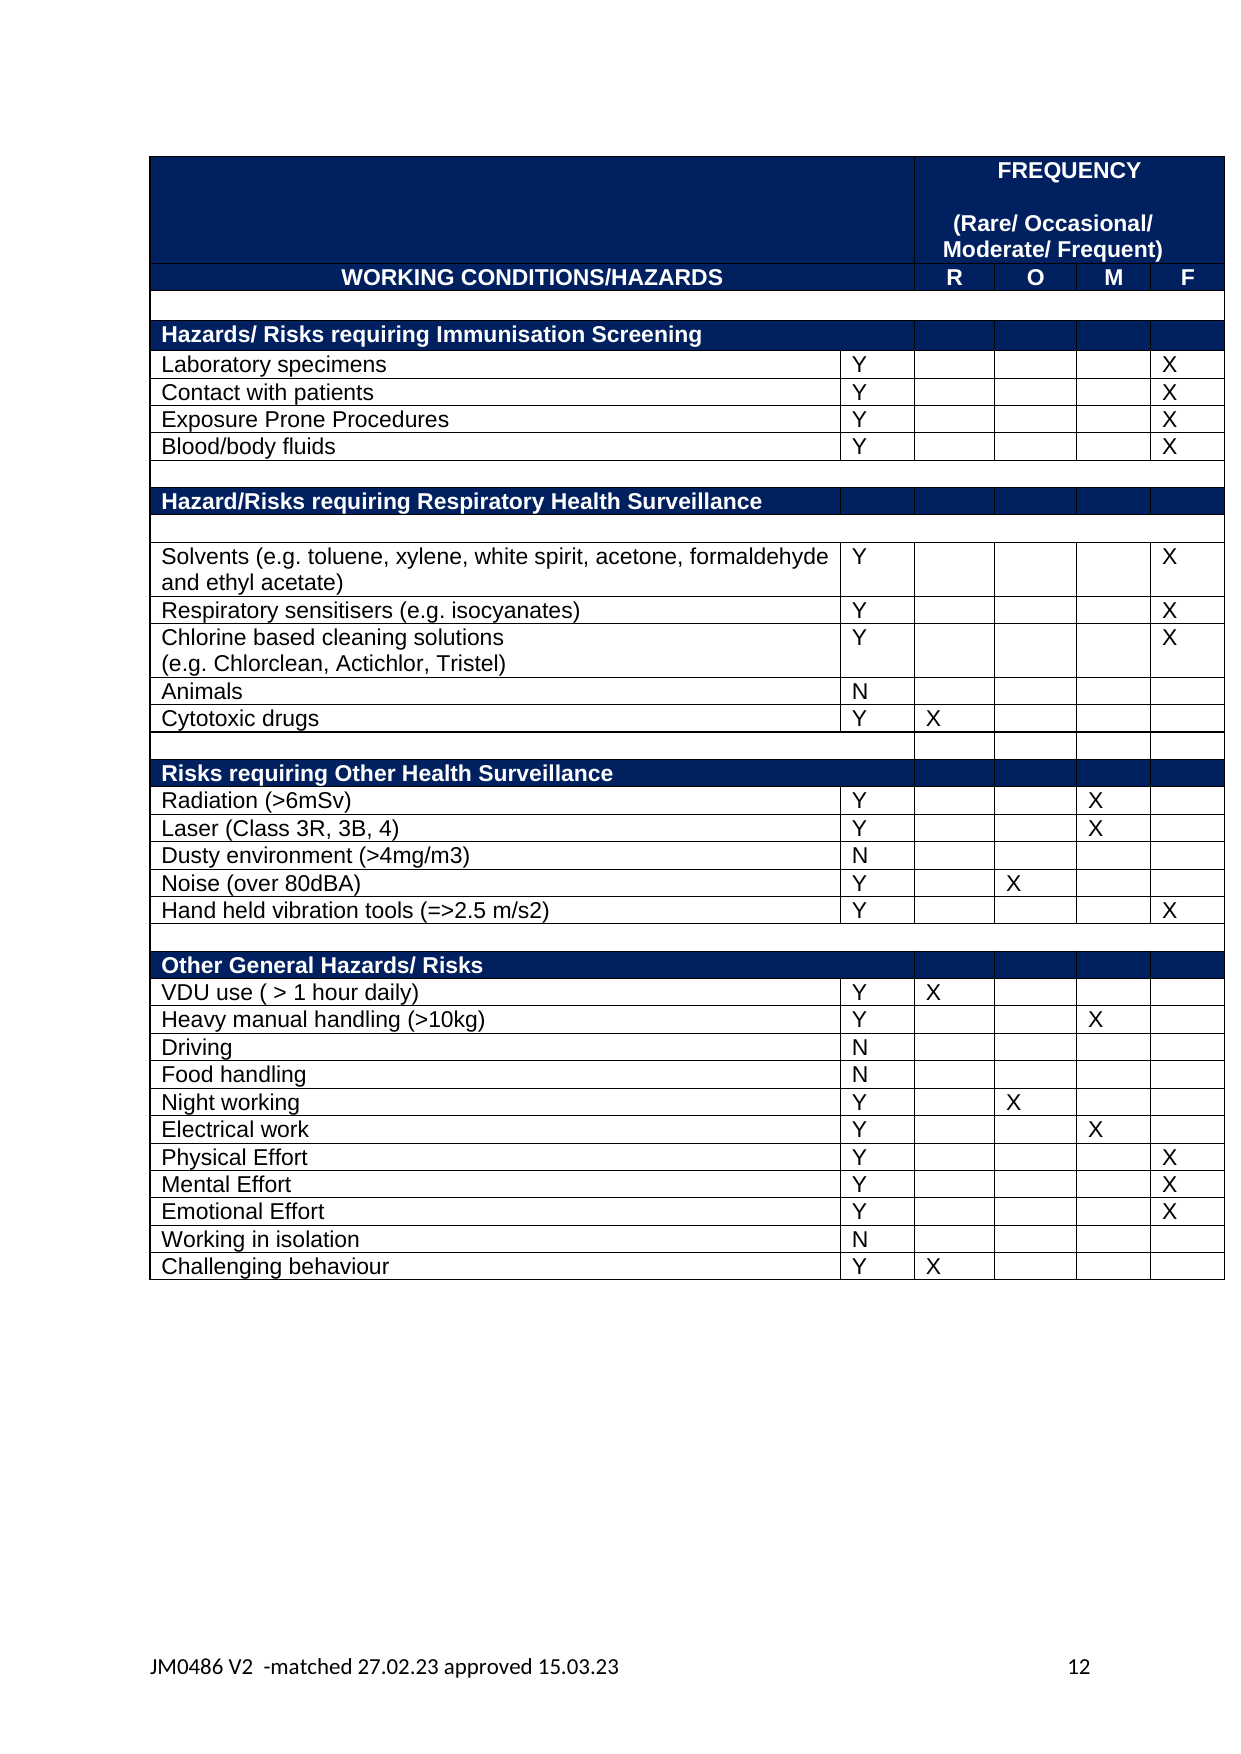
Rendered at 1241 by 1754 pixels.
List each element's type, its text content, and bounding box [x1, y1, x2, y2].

table_cell Contact with patients [151, 379, 840, 405]
table_cell [1077, 1171, 1150, 1197]
table_cell [1151, 815, 1224, 841]
table_cell [995, 321, 1076, 350]
table_cell Hazard/Risks requiring Respiratory Health Surveillance [151, 488, 840, 514]
table_cell [915, 842, 994, 868]
table_cell Dusty environment (>4mg/m3) [151, 842, 840, 868]
table_cell Hazards/ Risks requiring Immunisation Screening [151, 321, 914, 350]
table_cell X [1077, 787, 1150, 814]
table_cell [1077, 842, 1150, 868]
table_cell [995, 624, 1076, 677]
table_cell Noise (over 80dBA) [151, 870, 840, 896]
table_cell Y [841, 897, 914, 923]
table_header [151, 157, 914, 263]
table_cell Laser (Class 3R, 3B, 4) [151, 815, 840, 841]
table_cell Chlorine based cleaning solutions (e.g. Chlorclean, Actichlor, Tristel) [151, 624, 840, 677]
table_cell [995, 351, 1076, 377]
table_cell [1077, 406, 1150, 432]
table_cell X [1077, 1006, 1150, 1033]
table_cell Working in isolation [151, 1226, 840, 1252]
table_cell [915, 1171, 994, 1197]
table_cell [995, 760, 1076, 786]
table_cell [1077, 1226, 1150, 1252]
table_cell Y [841, 1144, 914, 1170]
table_cell N [841, 1226, 914, 1252]
table_cell N [841, 842, 914, 868]
table_cell X [1077, 1116, 1150, 1142]
table_cell [1151, 1034, 1224, 1060]
table_cell [995, 488, 1076, 514]
table_cell [915, 597, 994, 623]
table_cell [151, 924, 1224, 951]
table_cell [1151, 1253, 1224, 1279]
table_cell [151, 733, 914, 759]
table_cell Heavy manual handling (>10kg) [151, 1006, 840, 1033]
table_cell [995, 733, 1076, 759]
table_cell [1077, 979, 1150, 1005]
table_cell [995, 1144, 1076, 1170]
table_cell Y [841, 705, 914, 731]
table_cell Y [841, 597, 914, 623]
table_cell [1077, 488, 1150, 514]
table_cell [915, 321, 994, 350]
table_cell O [995, 264, 1076, 290]
table_cell [1151, 760, 1224, 786]
table_cell Respiratory sensitisers (e.g. isocyanates) [151, 597, 840, 623]
table_cell Y [841, 624, 914, 677]
table_cell [995, 1171, 1076, 1197]
table_cell N [841, 1061, 914, 1088]
table_cell X [1151, 543, 1224, 596]
table_cell Emotional Effort [151, 1198, 840, 1224]
table_cell Y [841, 815, 914, 841]
table_cell [1151, 321, 1224, 350]
table_cell [841, 488, 914, 514]
table_cell [915, 379, 994, 405]
table_cell X [995, 1089, 1076, 1115]
table_cell X [1151, 897, 1224, 923]
table_cell [995, 1116, 1076, 1142]
table_cell X [1151, 1198, 1224, 1224]
table_cell X [1151, 624, 1224, 677]
table_cell [915, 433, 994, 459]
table_cell N [841, 678, 914, 704]
table_cell [1151, 705, 1224, 731]
table_cell X [1151, 351, 1224, 377]
table_cell X [1151, 433, 1224, 459]
table_cell Blood/body fluids [151, 433, 840, 459]
table_cell [1077, 1034, 1150, 1060]
table_cell Laboratory specimens [151, 351, 840, 377]
table_cell [1077, 952, 1150, 978]
table_cell [1151, 842, 1224, 868]
table_cell X [915, 1253, 994, 1279]
table_cell [915, 952, 994, 978]
table_cell [1077, 379, 1150, 405]
table_cell [995, 1034, 1076, 1060]
table_cell [995, 1226, 1076, 1252]
table_cell X [1151, 597, 1224, 623]
table_cell [1077, 733, 1150, 759]
table_cell [1077, 1089, 1150, 1115]
table_cell Y [841, 379, 914, 405]
table_cell [1077, 1144, 1150, 1170]
table_cell Food handling [151, 1061, 840, 1088]
table_cell [995, 815, 1076, 841]
table_cell Hand held vibration tools (=>2.5 m/s2) [151, 897, 840, 923]
table_cell [915, 624, 994, 677]
table_cell [1151, 488, 1224, 514]
table_cell [915, 678, 994, 704]
table_cell [1077, 351, 1150, 377]
table_cell Y [841, 1006, 914, 1033]
table_cell [1077, 897, 1150, 923]
table_cell [1077, 678, 1150, 704]
table_cell Y [841, 1198, 914, 1224]
table_cell [1151, 979, 1224, 1005]
table_cell [995, 597, 1076, 623]
table_cell Y [841, 406, 914, 432]
table_cell [1151, 787, 1224, 814]
table_cell Physical Effort [151, 1144, 840, 1170]
table_header FREQUENCY (Rare/ Occasional/ Moderate/ Frequent) [915, 157, 1224, 263]
table_cell [1077, 760, 1150, 786]
table_cell X [1151, 1144, 1224, 1170]
table_cell [1151, 1006, 1224, 1033]
table_cell Driving [151, 1034, 840, 1060]
table_cell Exposure Prone Procedures [151, 406, 840, 432]
table_cell [915, 1226, 994, 1252]
table_cell [915, 1006, 994, 1033]
table_cell Y [841, 433, 914, 459]
table_cell [995, 678, 1076, 704]
table_cell [995, 406, 1076, 432]
table_cell [995, 897, 1076, 923]
table_cell Y [841, 1171, 914, 1197]
table_cell Y [841, 1116, 914, 1142]
table_cell X [1077, 815, 1150, 841]
table_cell [1077, 433, 1150, 459]
table_cell [995, 1253, 1076, 1279]
table_cell [995, 705, 1076, 731]
table_cell Y [841, 351, 914, 377]
table_cell Y [841, 787, 914, 814]
table_cell [1151, 1116, 1224, 1142]
table_cell [1077, 870, 1150, 896]
table_cell [915, 406, 994, 432]
table_cell Y [841, 979, 914, 1005]
table_cell R [915, 264, 994, 290]
table_cell [915, 351, 994, 377]
table_cell X [1151, 1171, 1224, 1197]
table_cell Challenging behaviour [151, 1253, 840, 1279]
table_cell Y [841, 1089, 914, 1115]
table_cell [915, 787, 994, 814]
table_cell [1151, 870, 1224, 896]
table_cell Other General Hazards/ Risks [151, 952, 914, 978]
table_cell [1077, 597, 1150, 623]
table_cell [995, 1061, 1076, 1088]
table_cell [915, 733, 994, 759]
table_cell X [1151, 379, 1224, 405]
table_cell WORKING CONDITIONS/HAZARDS [151, 264, 914, 290]
table_cell Y [841, 1253, 914, 1279]
table_cell [1077, 624, 1150, 677]
table_cell [151, 291, 1224, 320]
table_cell [1151, 1226, 1224, 1252]
table_cell Radiation (>6mSv) [151, 787, 840, 814]
table_cell Cytotoxic drugs [151, 705, 840, 731]
table_cell N [841, 1034, 914, 1060]
table_cell [1077, 1061, 1150, 1088]
table_cell [915, 1089, 994, 1115]
table_cell [915, 870, 994, 896]
table_cell [995, 1198, 1076, 1224]
table_cell [1151, 1089, 1224, 1115]
table_cell Y [841, 870, 914, 896]
table_cell [915, 1061, 994, 1088]
table_cell [915, 543, 994, 596]
table_cell [151, 461, 1224, 487]
table_cell [915, 1144, 994, 1170]
table_cell [1077, 1253, 1150, 1279]
table_cell [995, 787, 1076, 814]
table_cell Electrical work [151, 1116, 840, 1142]
table_cell [915, 760, 994, 786]
table_cell [1151, 1061, 1224, 1088]
table_cell [915, 1116, 994, 1142]
table_cell [1151, 678, 1224, 704]
table_cell VDU use ( > 1 hour daily) [151, 979, 840, 1005]
table_cell [1077, 705, 1150, 731]
table_cell [151, 515, 1224, 542]
table_cell [1077, 1198, 1150, 1224]
table_cell Solvents (e.g. toluene, xylene, white spirit, acetone, formaldehyde and ethyl acetate) [151, 543, 840, 596]
table_cell [995, 952, 1076, 978]
table_cell Animals [151, 678, 840, 704]
table_cell [915, 815, 994, 841]
table_cell [1077, 543, 1150, 596]
table_cell [995, 842, 1076, 868]
table_cell X [915, 979, 994, 1005]
table_cell X [1151, 406, 1224, 432]
table_cell [1077, 321, 1150, 350]
table_cell [995, 543, 1076, 596]
table_cell F [1151, 264, 1224, 290]
table_cell [1151, 952, 1224, 978]
table_cell [995, 379, 1076, 405]
table_cell [995, 1006, 1076, 1033]
table_cell Mental Effort [151, 1171, 840, 1197]
table_cell Y [841, 543, 914, 596]
table_cell [915, 488, 994, 514]
table_cell [995, 979, 1076, 1005]
table_cell X [995, 870, 1076, 896]
table_cell [995, 433, 1076, 459]
table_cell X [915, 705, 994, 731]
table_cell Risks requiring Other Health Surveillance [151, 760, 914, 786]
table_cell [915, 897, 994, 923]
table_cell Night working [151, 1089, 840, 1115]
table_cell M [1077, 264, 1150, 290]
table_cell [915, 1034, 994, 1060]
table_cell [915, 1198, 994, 1224]
table_cell [1151, 733, 1224, 759]
